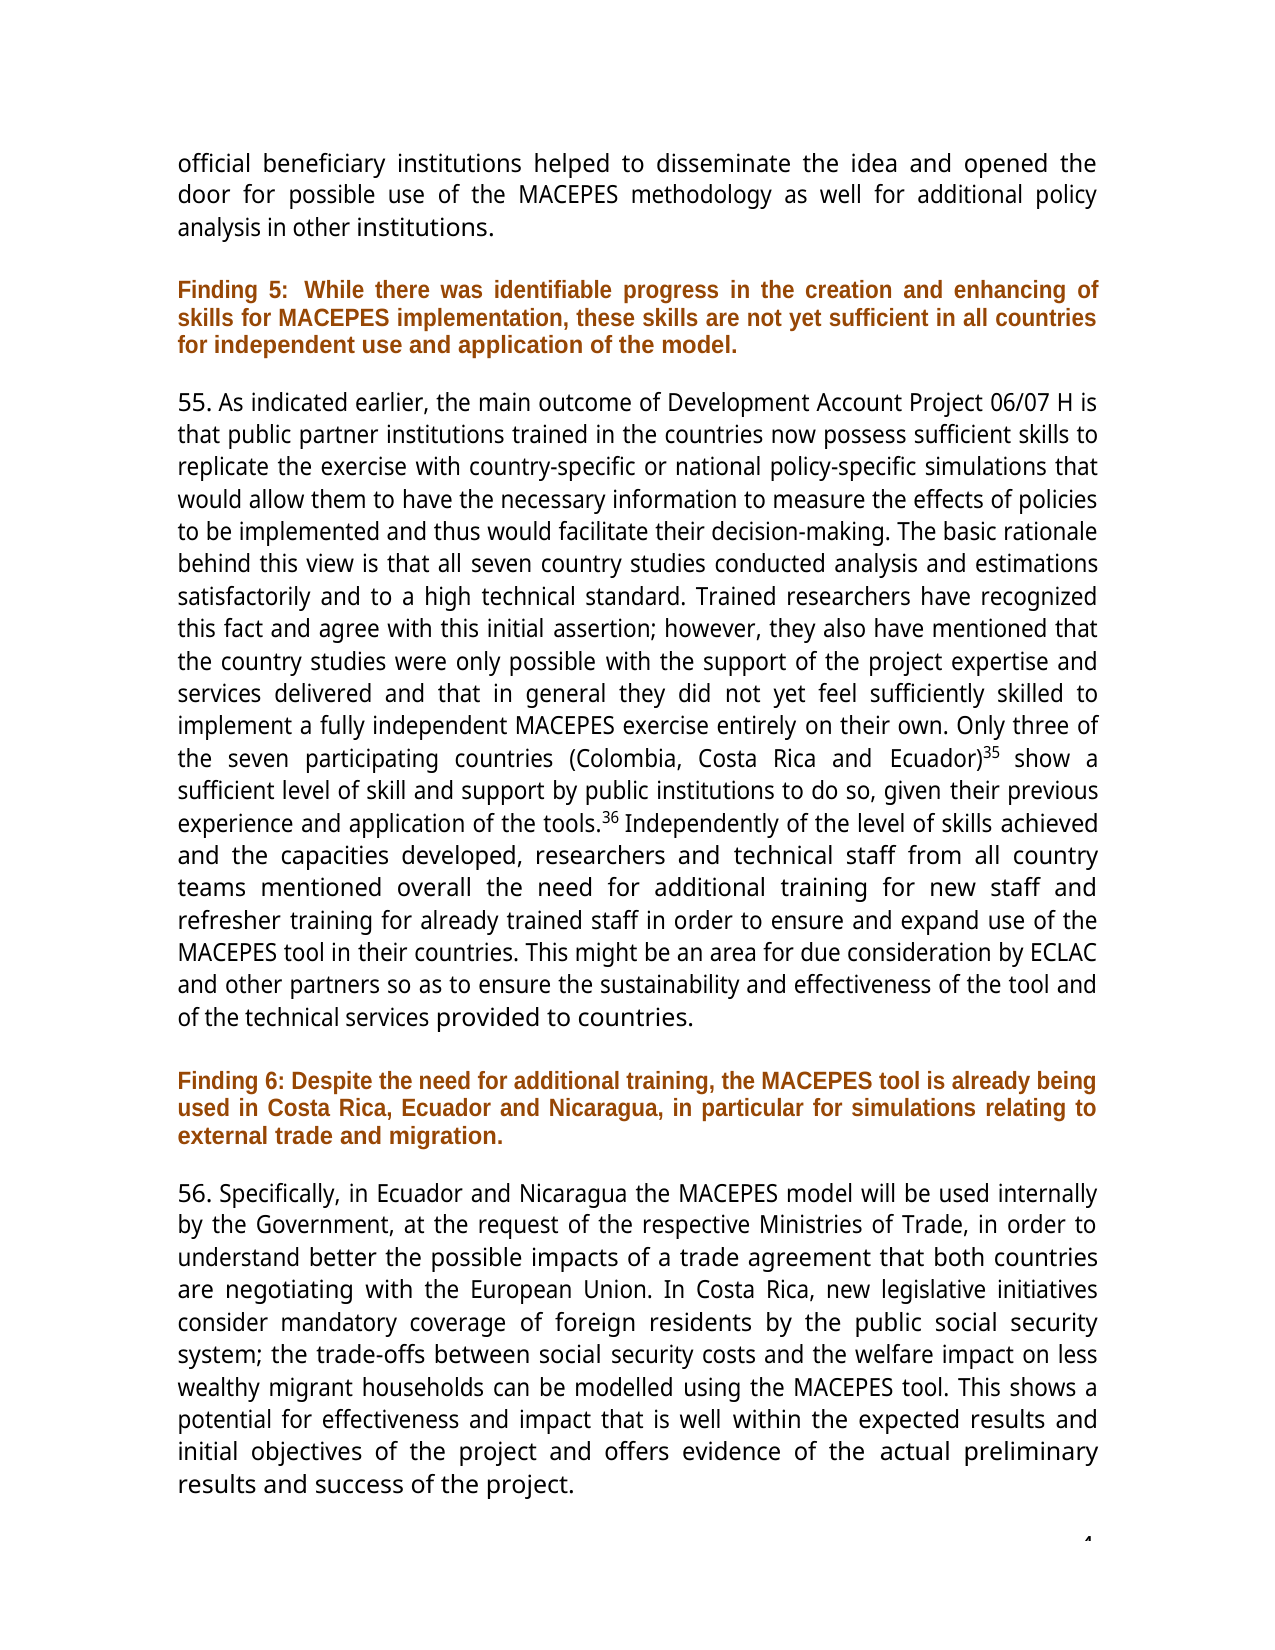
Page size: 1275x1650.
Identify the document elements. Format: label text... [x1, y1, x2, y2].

subtitle Finding 5: While there was identifiable progress in the creation and enhancing of skills for MACEPES implementation, these skills are not yet sufficient in all countries for independent use and application of the model. [177, 277, 1098, 359]
text official beneficiary institutions helped to disseminate the idea and opened the door for possible use of the MACEPES methodology as well for additional policy analysis in other institutions. [177, 147, 1098, 244]
list As indicated earlier, the main outcome of Development Account Project 06/07 H is that public partner institutions trained in the countries now possess sufficient skills to replicate the exercise with country-specific or national policy-specific simulations that would allow them to have the necessary information to measure the effects of policies to be implemented and thus would facilitate their decision-making. The basic rationale behind this view is that all seven country studies conducted analysis and estimations satisfactorily and to a high technical standard. Trained researchers have recognized this fact and agree with this initial assertion; however, they also have mentioned that the country studies were only possible with the support of the project expertise and services delivered and that in general they did not yet feel sufficiently skilled to implement a fully independent MACEPES exercise entirely on their own. Only three of the seven participating countries (Colombia, Costa Rica and Ecuador)35 show a sufficient level of skill and support by public institutions to do so, given their previous experience and application of the tools.36 Independently of the level of skills achieved and the capacities developed, researchers and technical staff from all country teams mentioned overall the need for additional training for new staff and refresher training for already trained staff in order to ensure and expand use of the MACEPES tool in their countries. This might be an area for due consideration by ECLAC and other partners so as to ensure the sustainability and effectiveness of the tool and of the technical services provided to countries. [177, 386, 1098, 1034]
subtitle Finding 6: Despite the need for additional training, the MACEPES tool is already being used in Costa Rica, Ecuador and Nicaragua, in particular for simulations relating to external trade and migration. [177, 1067, 1098, 1149]
list Specifically, in Ecuador and Nicaragua the MACEPES model will be used internally by the Government, at the request of the respective Ministries of Trade, in order to understand better the possible impacts of a trade agreement that both countries are negotiating with the European Union. In Costa Rica, new legislative initiatives consider mandatory coverage of foreign residents by the public social security system; the trade-offs between social security costs and the welfare impact on less wealthy migrant households can be modelled using the MACEPES tool. This shows a potential for effectiveness and impact that is well within the expected results and initial objectives of the project and offers evidence of the actual preliminary results and success of the project. [177, 1177, 1098, 1500]
